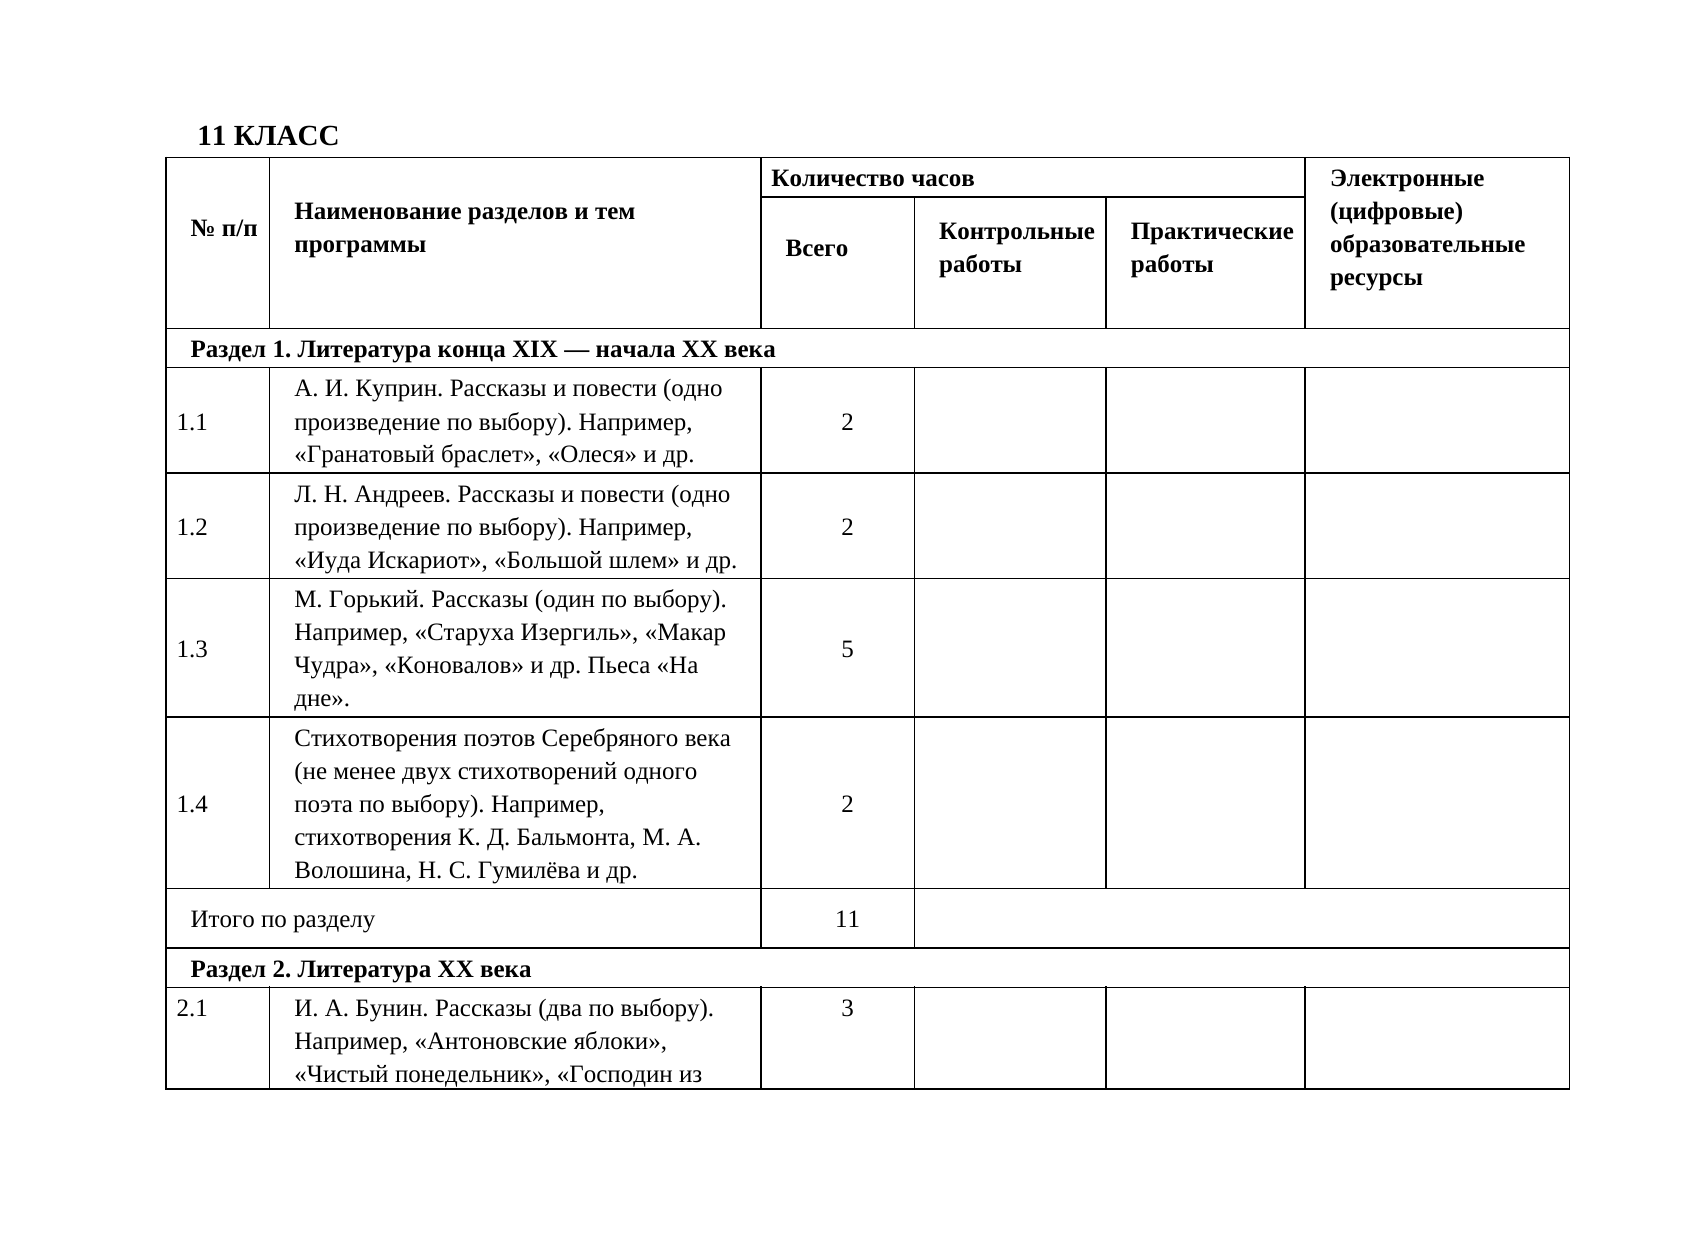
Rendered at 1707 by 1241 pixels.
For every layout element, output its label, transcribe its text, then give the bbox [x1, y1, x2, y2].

table_cell Контрольные работы [915, 198, 1105, 327]
table_cell Л. Н. Андреев. Рассказы и повести (одно произведение по выбору). Например, «Иуда Искариот», «Большой шлем» и др. [270, 474, 760, 578]
table_cell Практические работы [1107, 198, 1304, 327]
table_cell [1107, 988, 1304, 1088]
table_cell А. И. Куприн. Рассказы и повести (одно произведение по выбору). Например, «Гранатовый браслет», «Олеся» и др. [270, 368, 760, 472]
table_cell [915, 718, 1105, 887]
table_cell [1306, 718, 1569, 887]
table_cell [915, 474, 1105, 578]
table_cell [1306, 474, 1569, 578]
table_cell [915, 368, 1105, 472]
table_cell Раздел 2. Литература ХХ века [167, 949, 1569, 986]
text 11 КЛАСС [190, 118, 1618, 152]
table_cell [1107, 368, 1304, 472]
table_cell 1.2 [167, 474, 269, 578]
table_cell [1107, 579, 1304, 716]
table_header Электронные (цифровые) образовательные ресурсы [1306, 158, 1569, 327]
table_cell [270, 988, 760, 1088]
table_cell [1306, 988, 1569, 1088]
table_cell 3 [762, 988, 914, 1088]
table_cell 1.1 [167, 368, 269, 472]
table_cell Раздел 1. Литература конца XIX — начала ХХ века [167, 329, 1569, 367]
table_cell 5 [762, 579, 914, 716]
table_cell [1306, 368, 1569, 472]
table_cell Всего [762, 198, 914, 327]
table_cell 2 [762, 718, 914, 887]
table_cell [915, 579, 1105, 716]
table_cell [915, 889, 1569, 947]
table_cell [1107, 474, 1304, 578]
table_cell 1.4 [167, 718, 269, 887]
table_cell Итого по разделу [167, 889, 760, 947]
table_cell 2 [762, 474, 914, 578]
table_header Количество часов [762, 158, 1304, 196]
table_cell [915, 988, 1105, 1088]
table_header Наименование разделов и тем программы [270, 158, 760, 327]
table_cell 1.3 [167, 579, 269, 716]
table_cell 11 [762, 889, 914, 947]
table_cell 2 [762, 368, 914, 472]
table_cell М. Горький. Рассказы (один по выбору). Например, «Старуха Изергиль», «Макар Чудра», «Коновалов» и др. Пьеса «На дне». [270, 579, 760, 716]
table_cell 2.1 [167, 988, 269, 1088]
table_cell [1107, 718, 1304, 887]
table_cell [1306, 579, 1569, 716]
table_cell Стихотворения поэтов Серебряного века (не менее двух стихотворений одного поэта по выбору). Например, cтихотворения К. Д. Бальмонта, М. А. Волошина, Н. С. Гумилёва и др. [270, 718, 760, 887]
table_header № п/п [167, 158, 269, 327]
